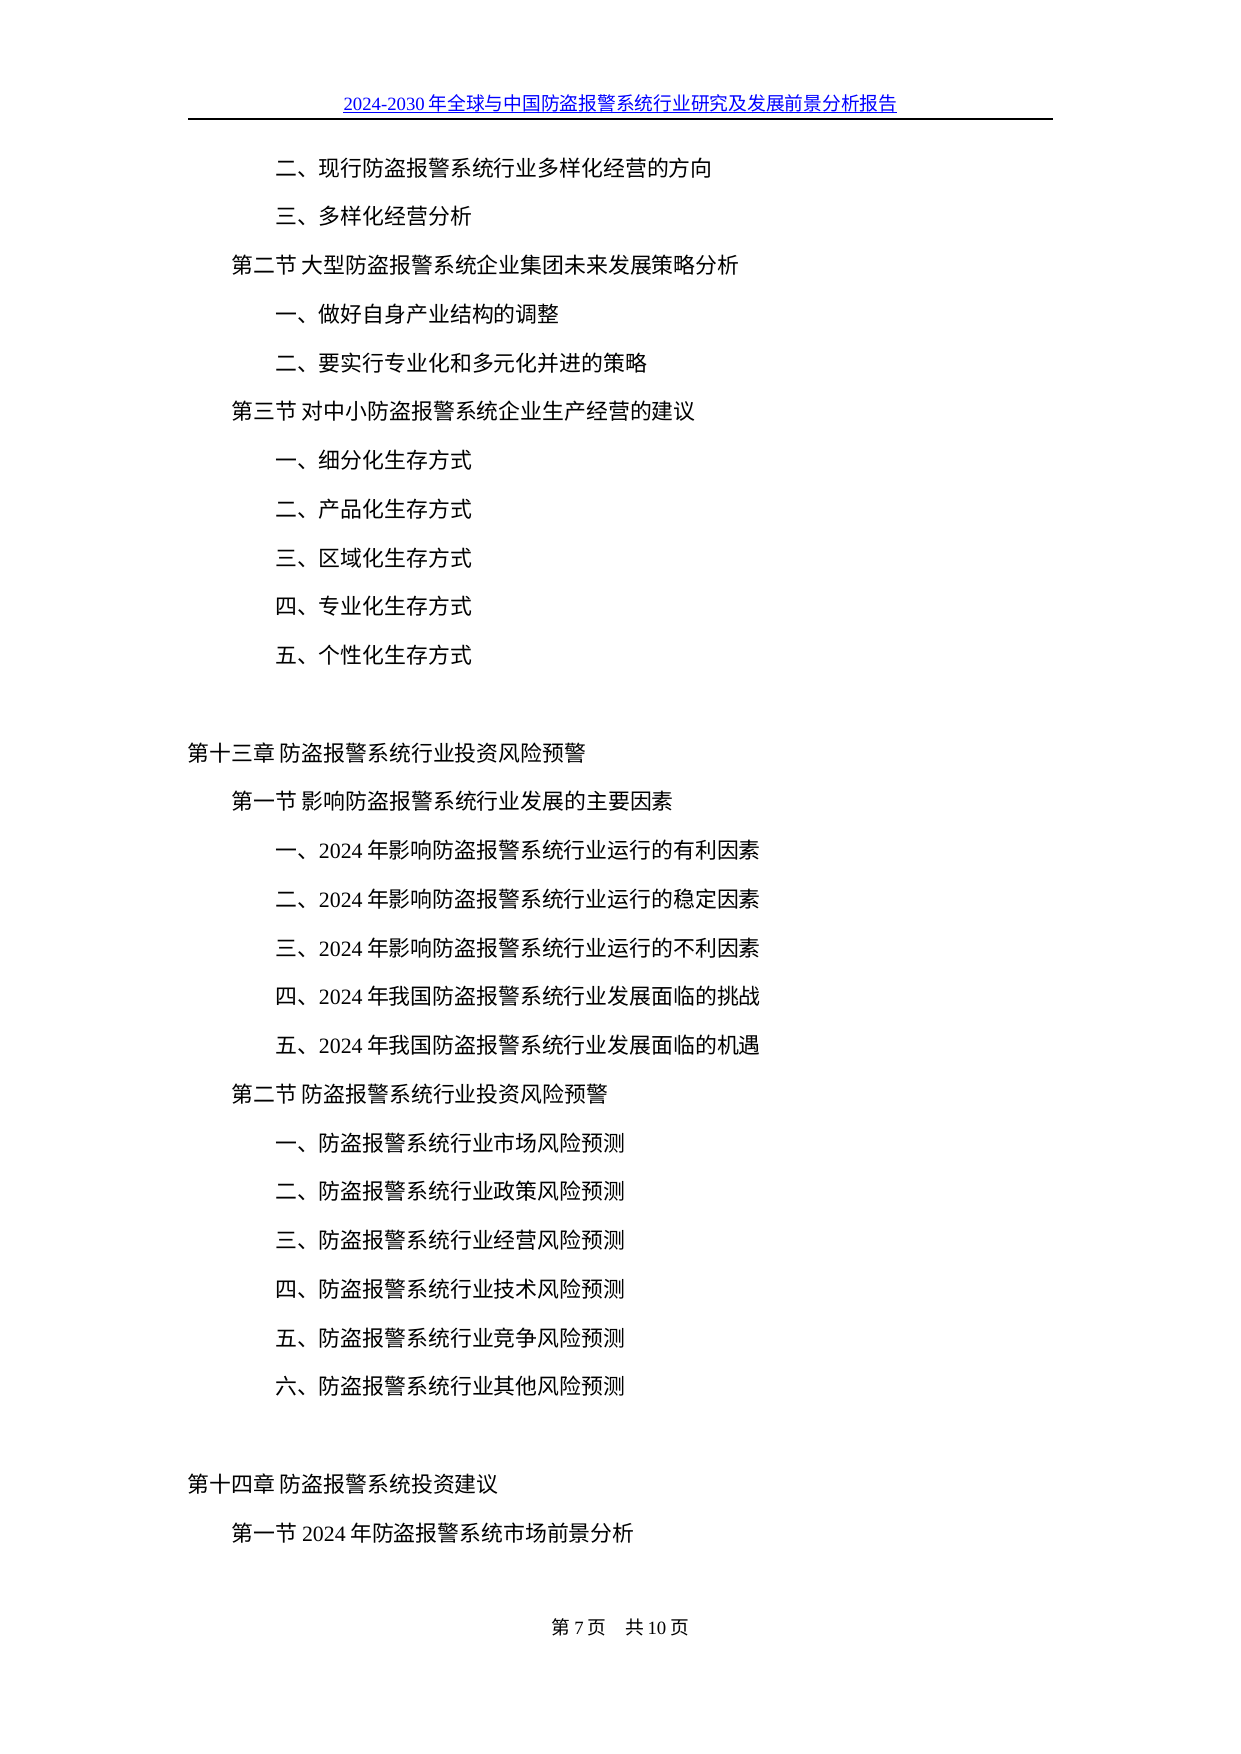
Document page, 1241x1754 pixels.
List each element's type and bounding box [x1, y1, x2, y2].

text [187, 150, 1053, 1548]
